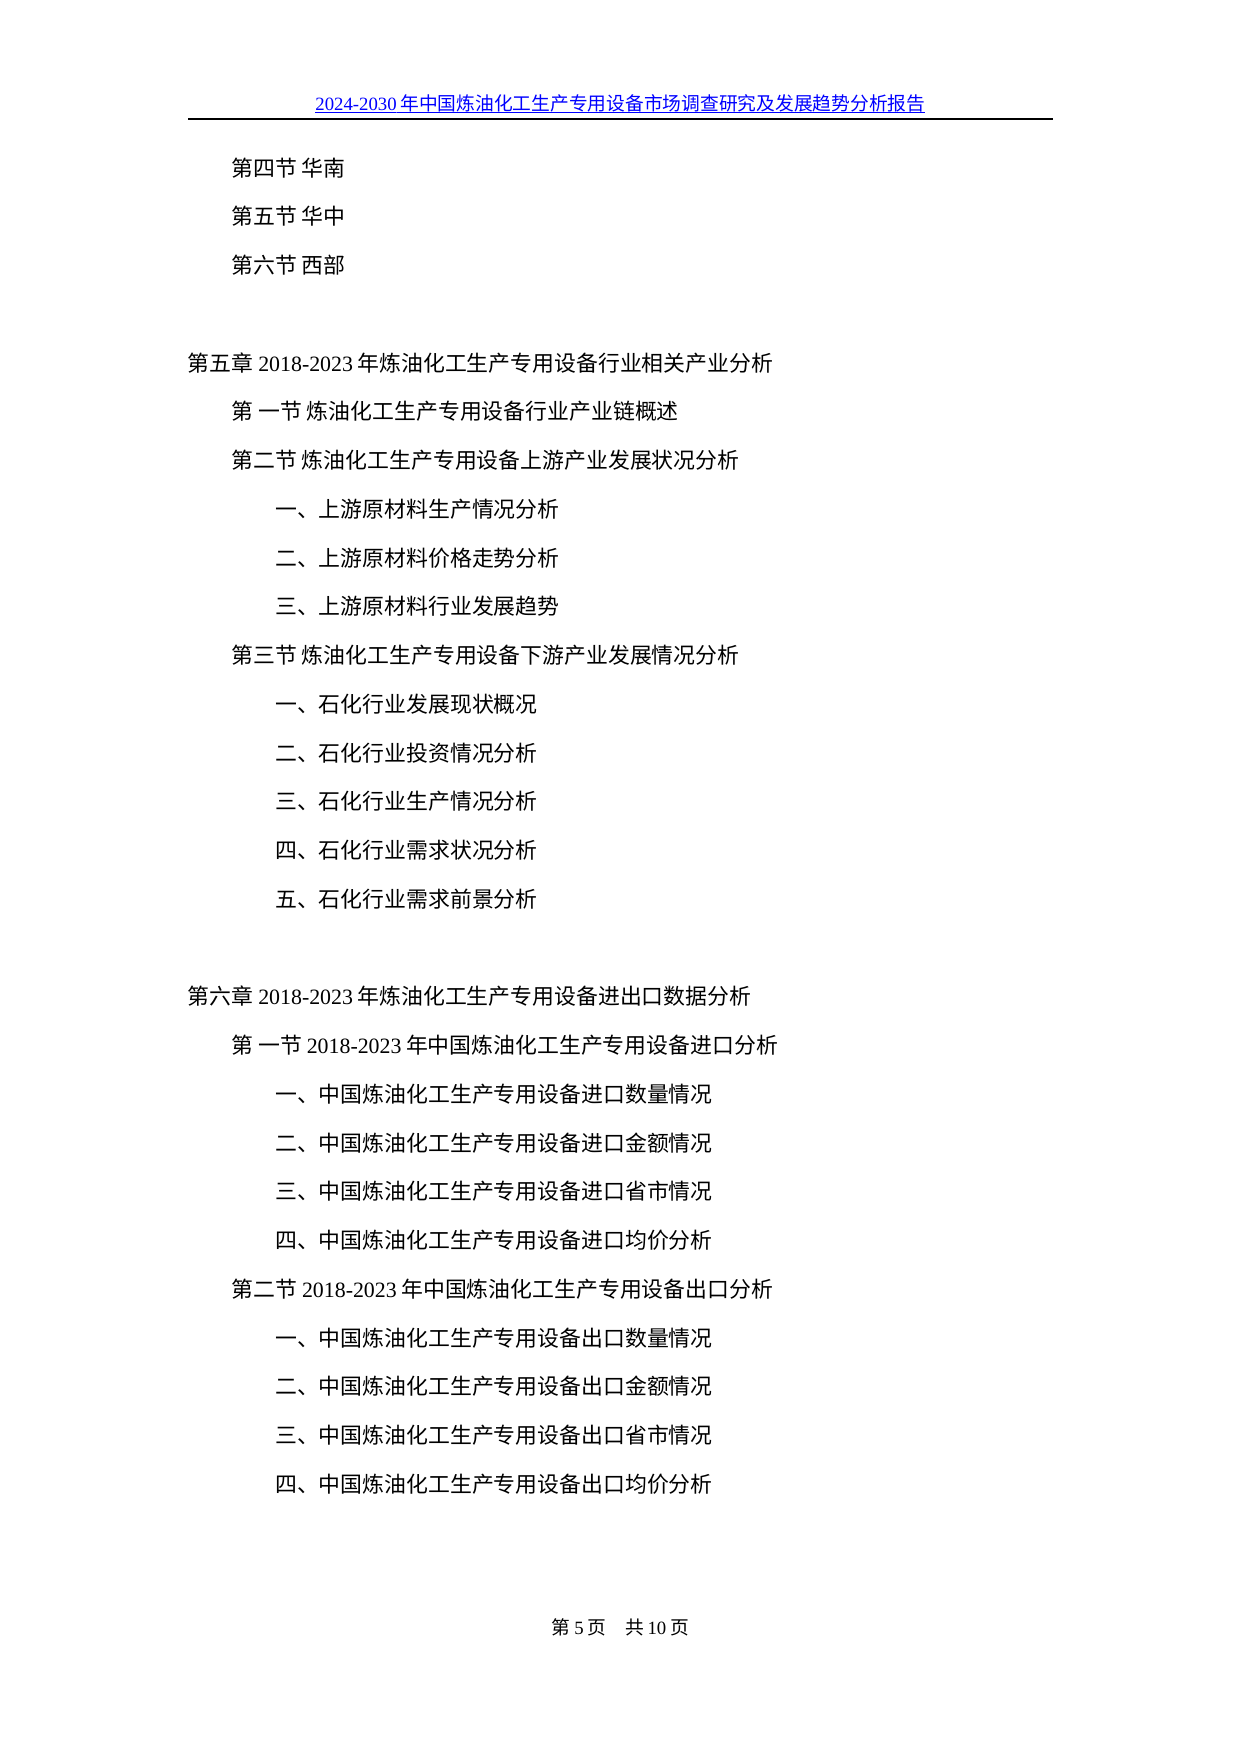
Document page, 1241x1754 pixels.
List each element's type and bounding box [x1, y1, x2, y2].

text [187, 150, 1053, 1499]
